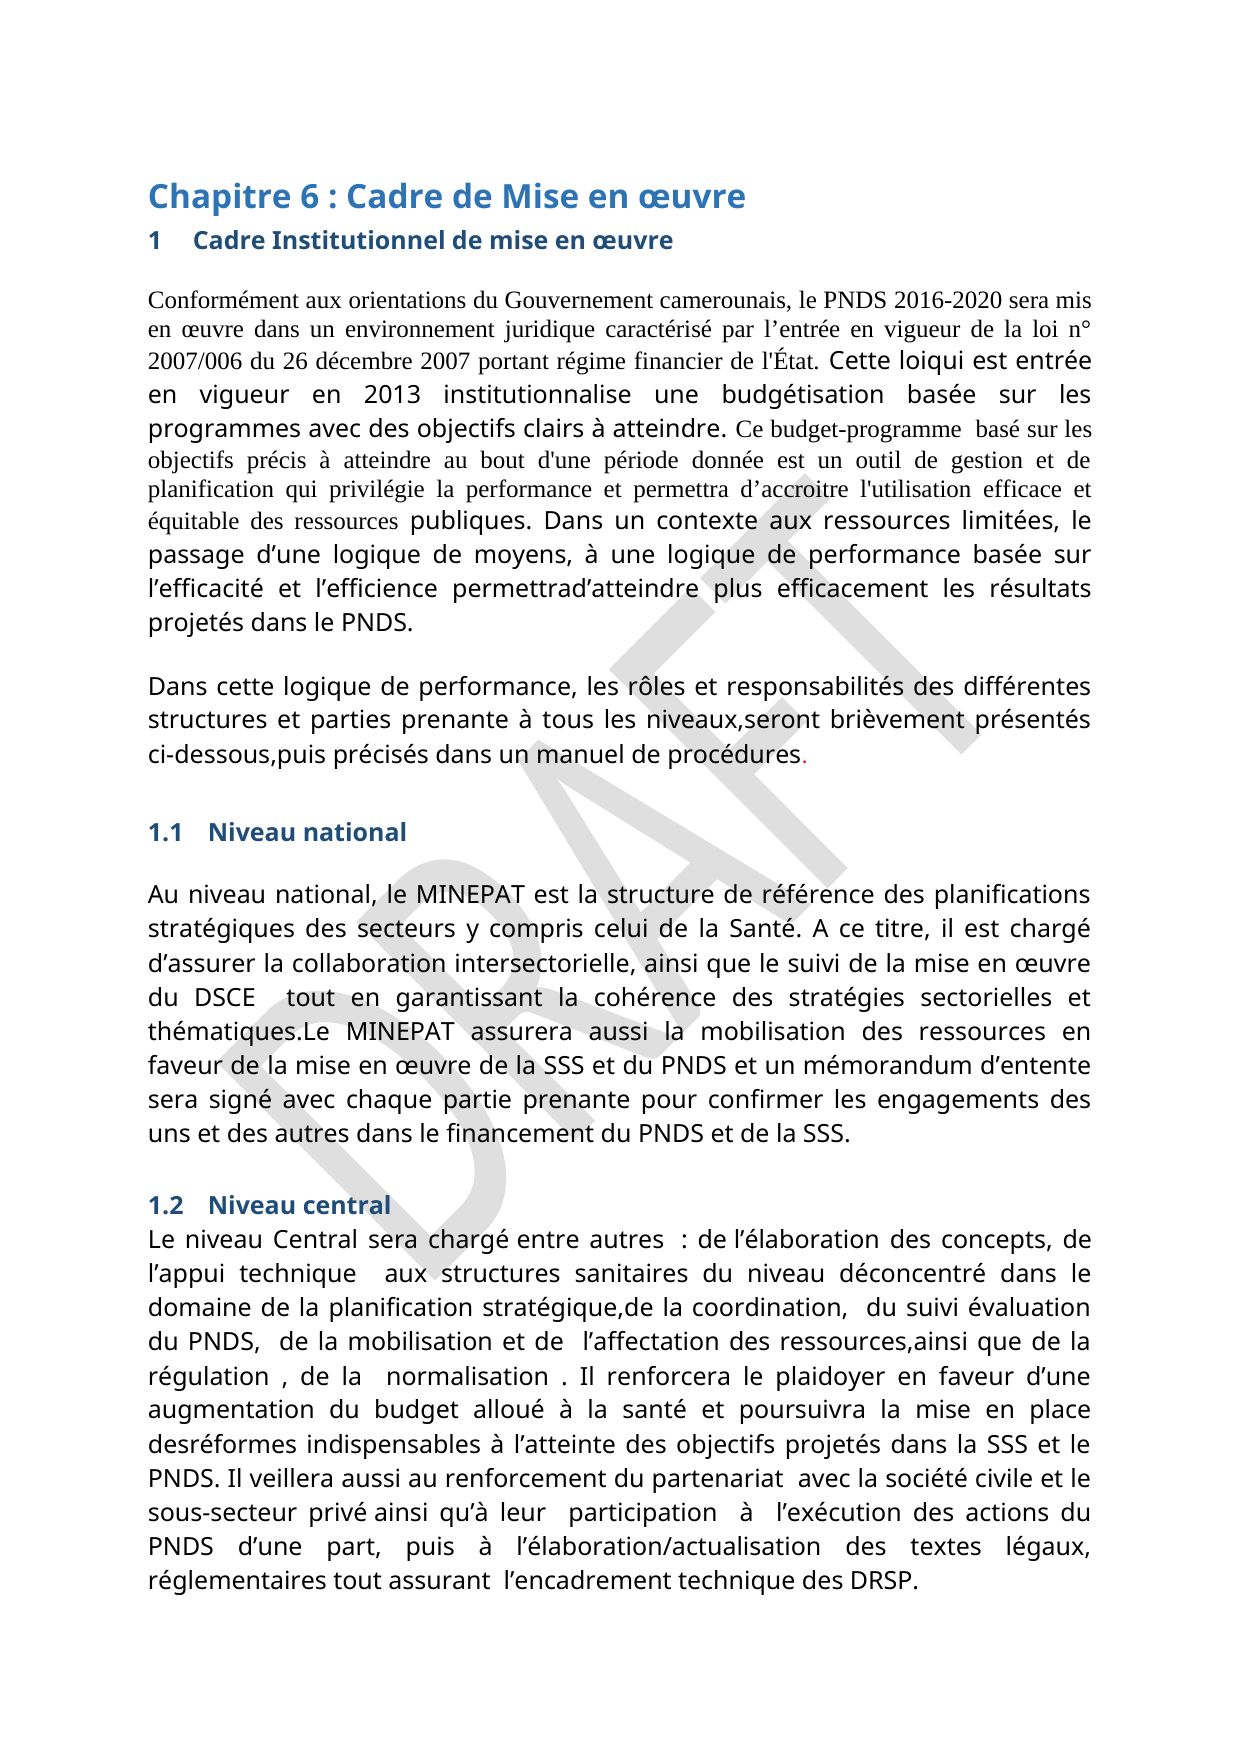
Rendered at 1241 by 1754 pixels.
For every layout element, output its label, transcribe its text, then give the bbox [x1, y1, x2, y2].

subtitle Niveau national [148, 815, 1092, 849]
subtitle Cadre Institutionnel de mise en œuvre [148, 222, 1092, 256]
text Au niveau national, le MINEPAT est la structure de référence des planifications stratégiques des secteurs y compris celui de la Santé. A ce titre, il est chargé d’assurer la collaboration intersectorielle, ainsi que le suivi de la mise en œuvre du DSCE tout en garantissant la cohérence des stratégies sectorielles et thématiques.Le MINEPAT assurera aussi la mobilisation des ressources en faveur de la mise en œuvre de la SSS et du PNDS et un mémorandum d’entente sera signé avec chaque partie prenante pour confirmer les engagements des uns et des autres dans le financement du PNDS et de la SSS. [148, 877, 1092, 1149]
text Dans cette logique de performance, les rôles et responsabilités des différentes structures et parties prenante à tous les niveaux,seront brièvement présentés ci-dessous,puis précisés dans un manuel de procédures. [148, 668, 1092, 770]
subtitle Niveau central [148, 1188, 1092, 1222]
text Conformément aux orientations du Gouvernement camerounais, le PNDS 2016-2020 sera mis en œuvre dans un environnement juridique caractérisé par l’entrée en vigueur de la loi n° 2007/006 du 26 décembre 2007 portant régime financier de l'État. Cette loiqui est entrée en vigueur en 2013 institutionnalise une budgétisation basée sur les programmes avec des objectifs clairs à atteindre. Ce budget-programme basé sur les objectifs précis à atteindre au bout d'une période donnée est un outil de gestion et de planification qui privilégie la performance et permettra d’accroitre l'utilisation efficace et équitable des ressources publiques. Dans un contexte aux ressources limitées, le passage d’une logique de moyens, à une logique de performance basée sur l’efficacité et l’efficience permettrad’atteindre plus efficacement les résultats projetés dans le PNDS. [148, 286, 1092, 639]
subtitle Chapitre 6 : Cadre de Mise en œuvre [148, 173, 1092, 218]
text Le niveau Central sera chargé entre autres : de l’élaboration des concepts, de l’appui technique aux structures sanitaires du niveau déconcentré dans le domaine de la planification stratégique,de la coordination, du suivi évaluation du PNDS, de la mobilisation et de l’affectation des ressources,ainsi que de la régulation , de la normalisation . Il renforcera le plaidoyer en faveur d’une augmentation du budget alloué à la santé et poursuivra la mise en place desréformes indispensables à l’atteinte des objectifs projetés dans la SSS et le PNDS. Il veillera aussi au renforcement du partenariat avec la société civile et le sous-secteur privé ainsi qu’à leur participation à l’exécution des actions du PNDS d’une part, puis à l’élaboration/actualisation des textes légaux, réglementaires tout assurant l’encadrement technique des DRSP. [148, 1222, 1092, 1597]
